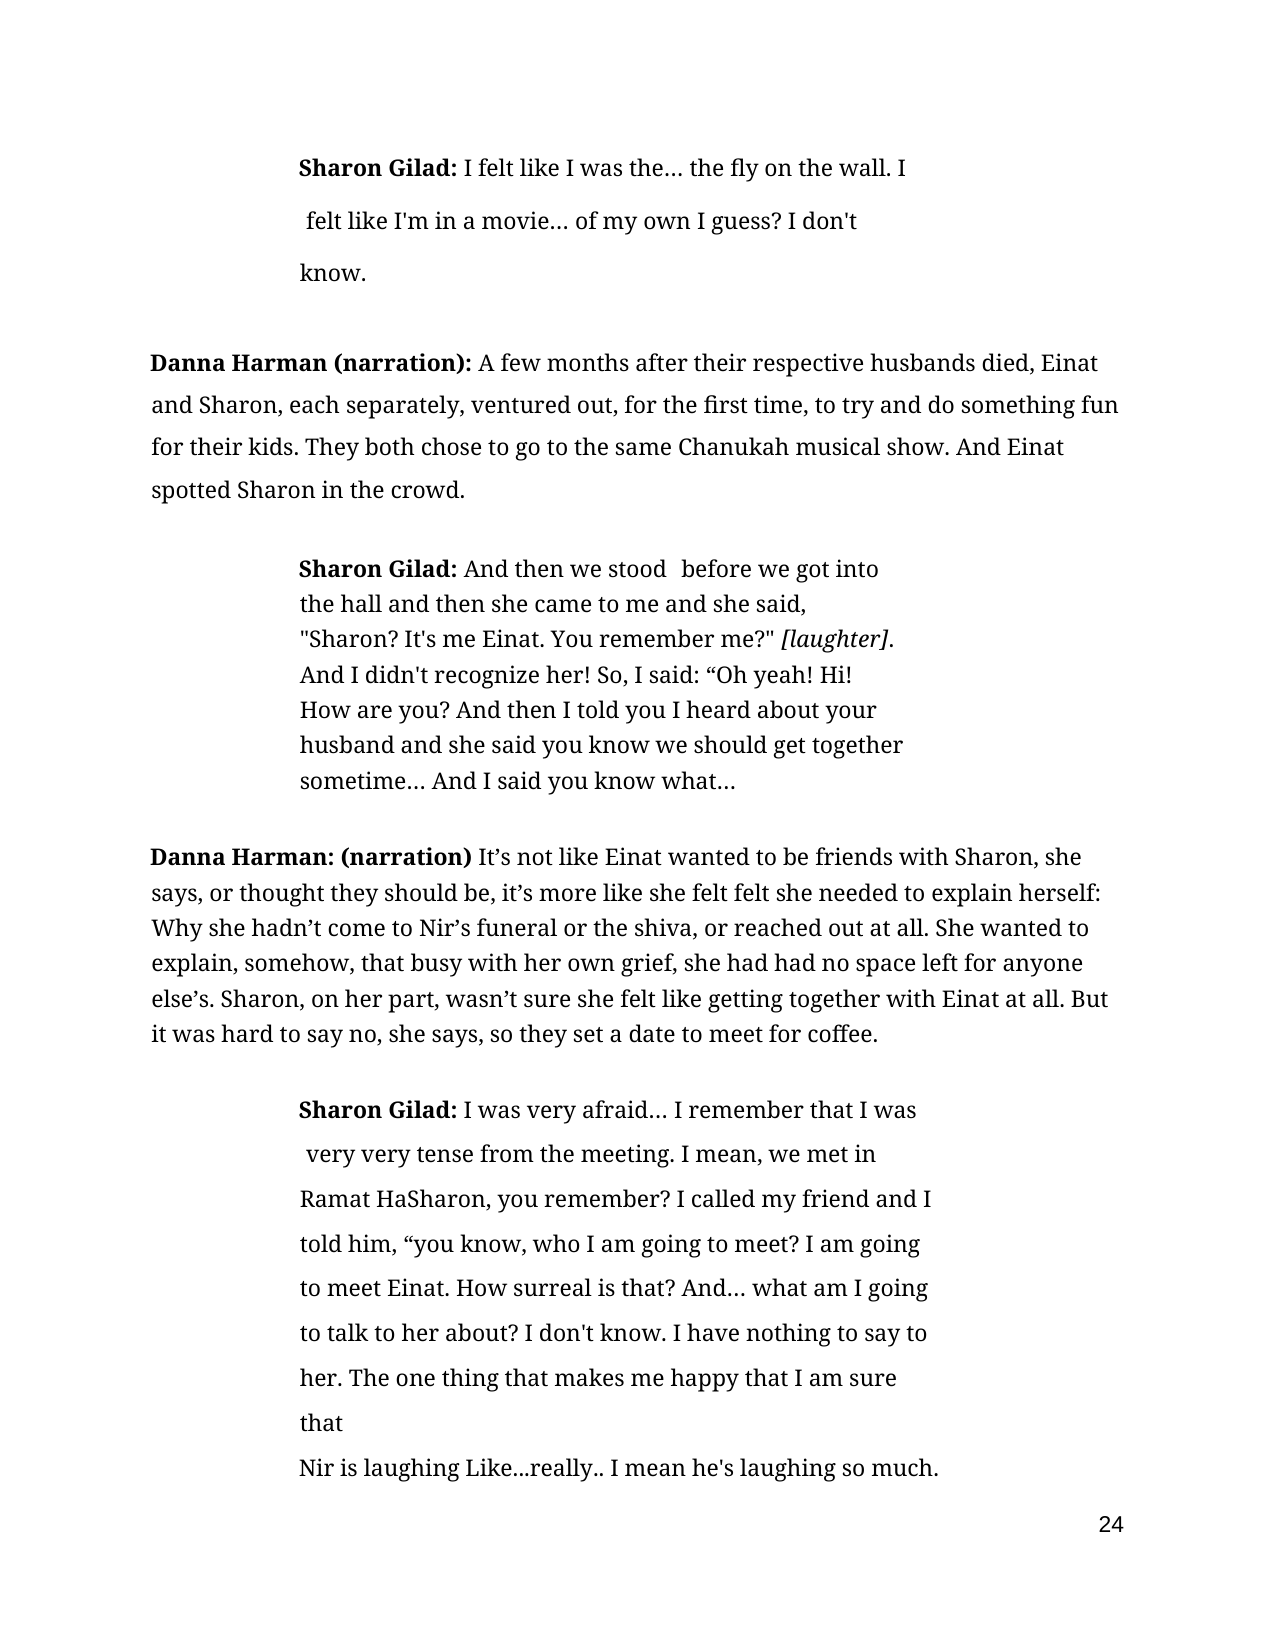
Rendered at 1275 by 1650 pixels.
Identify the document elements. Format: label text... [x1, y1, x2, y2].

text Danna Harman: (narration)​ It’s not like Einat wanted to be friends with Sharon, she says, or thought they should be, it’s more like she felt felt she needed to explain herself: Why she hadn’t come to Nir’s funeral or the shiva, or reached out at all. She wanted to explain, somehow, that busy with her own grief, she had had no space left for anyone else’s. Sharon, on her part, wasn’t sure she felt like getting together with Einat at all. But it was hard to say no, she says, so they set a date to meet for coffee. [150, 841, 1125, 1049]
text Nir is laughing Like...really.. I mean he's laughing so much. [298, 1451, 1125, 1483]
text Sharon Gilad: And then we stood​ ​ ​before we got into the hall and then she came to me and she said, "Sharon? It's me Einat. You remember me?" [​laughter]​. And I didn't recognize her! So, I said: “Oh yeah! Hi! How are you? And then I told you I heard about your husband and she said you know we should get together sometime… And I said you know what… [298, 553, 904, 796]
text Danna Harman (narration):​ A few months after their respective husbands died, Einat and Sharon, each separately, ventured out, for the first time, to try and do something fun for their kids. They both chose to go to the same Chanukah musical show. And Einat spotted Sharon in the crowd. [150, 347, 1125, 505]
text Sharon Gilad: I was very afraid… I remember that I was​ very very tense from the meeting. I mean, we met in Ramat HaSharon, you remember? I called my friend and I told him, “you know, who I am going to meet? I am going to meet Einat. How surreal is that? And… what am I going to talk to her about? I don't know. I have nothing to say to her. The one thing that makes me happy that I am sure that [298, 1094, 933, 1438]
text Sharon Gilad: I felt like I was the… the fly on the wall. I​ felt like I'm in a movie… of my own I guess? I don't know. [298, 152, 918, 289]
